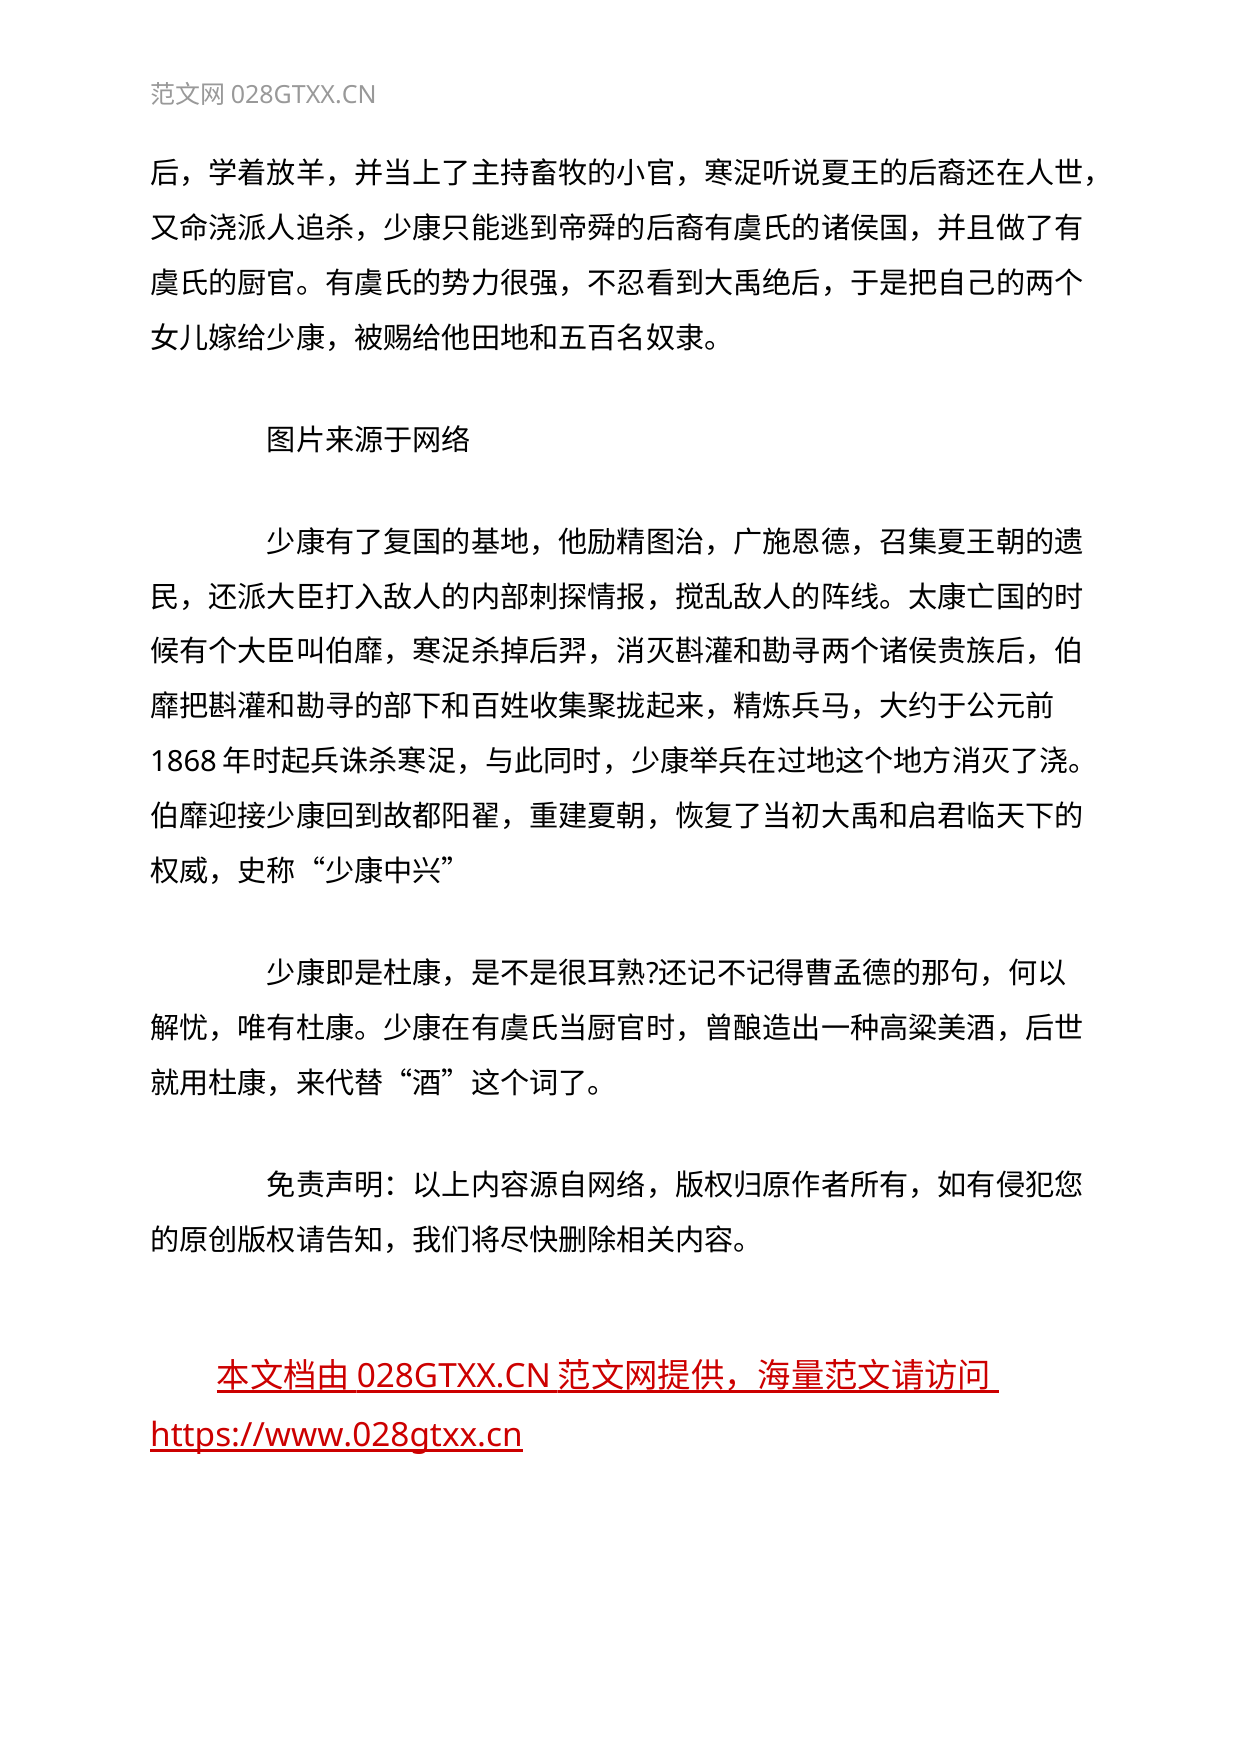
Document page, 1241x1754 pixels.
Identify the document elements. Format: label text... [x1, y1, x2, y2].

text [150, 150, 1090, 357]
text 免责声明：以上内容源自网络，版权归原作者所有，如有侵犯您的原创版权请告知，我们将尽快删除相关内容。 [150, 1161, 1090, 1258]
text 图片来源于网络 [150, 416, 1090, 459]
text 本文档由028GTXX.CN范文网提供，海量范文请访问 https://www.028gtxx.cn [150, 1349, 1090, 1456]
text 少康即是杜康，是不是很耳熟?还记不记得曹孟德的那句，何以解忧，唯有杜康。少康在有虞氏当厨官时，曾酿造出一种高粱美酒，后世就用杜康，来代替“酒”这个词了。 [150, 949, 1090, 1102]
text 少康有了复国的基地，他励精图治，广施恩德，召集夏王朝的遗民，还派大臣打入敌人的内部刺探情报，搅乱敌人的阵线。太康亡国的时候有个大臣叫伯靡，寒浞杀掉后羿，消灭斟灌和勘寻两个诸侯贵族后，伯靡把斟灌和勘寻的部下和百姓收集聚拢起来，精炼兵马，大约于公元前1868年时起兵诛杀寒浞，与此同时，少康举兵在过地这个地方消灭了浇。伯靡迎接少康回到故都阳翟，重建夏朝，恢复了当初大禹和启君临天下的权威，史称“少康中兴” [150, 518, 1090, 890]
